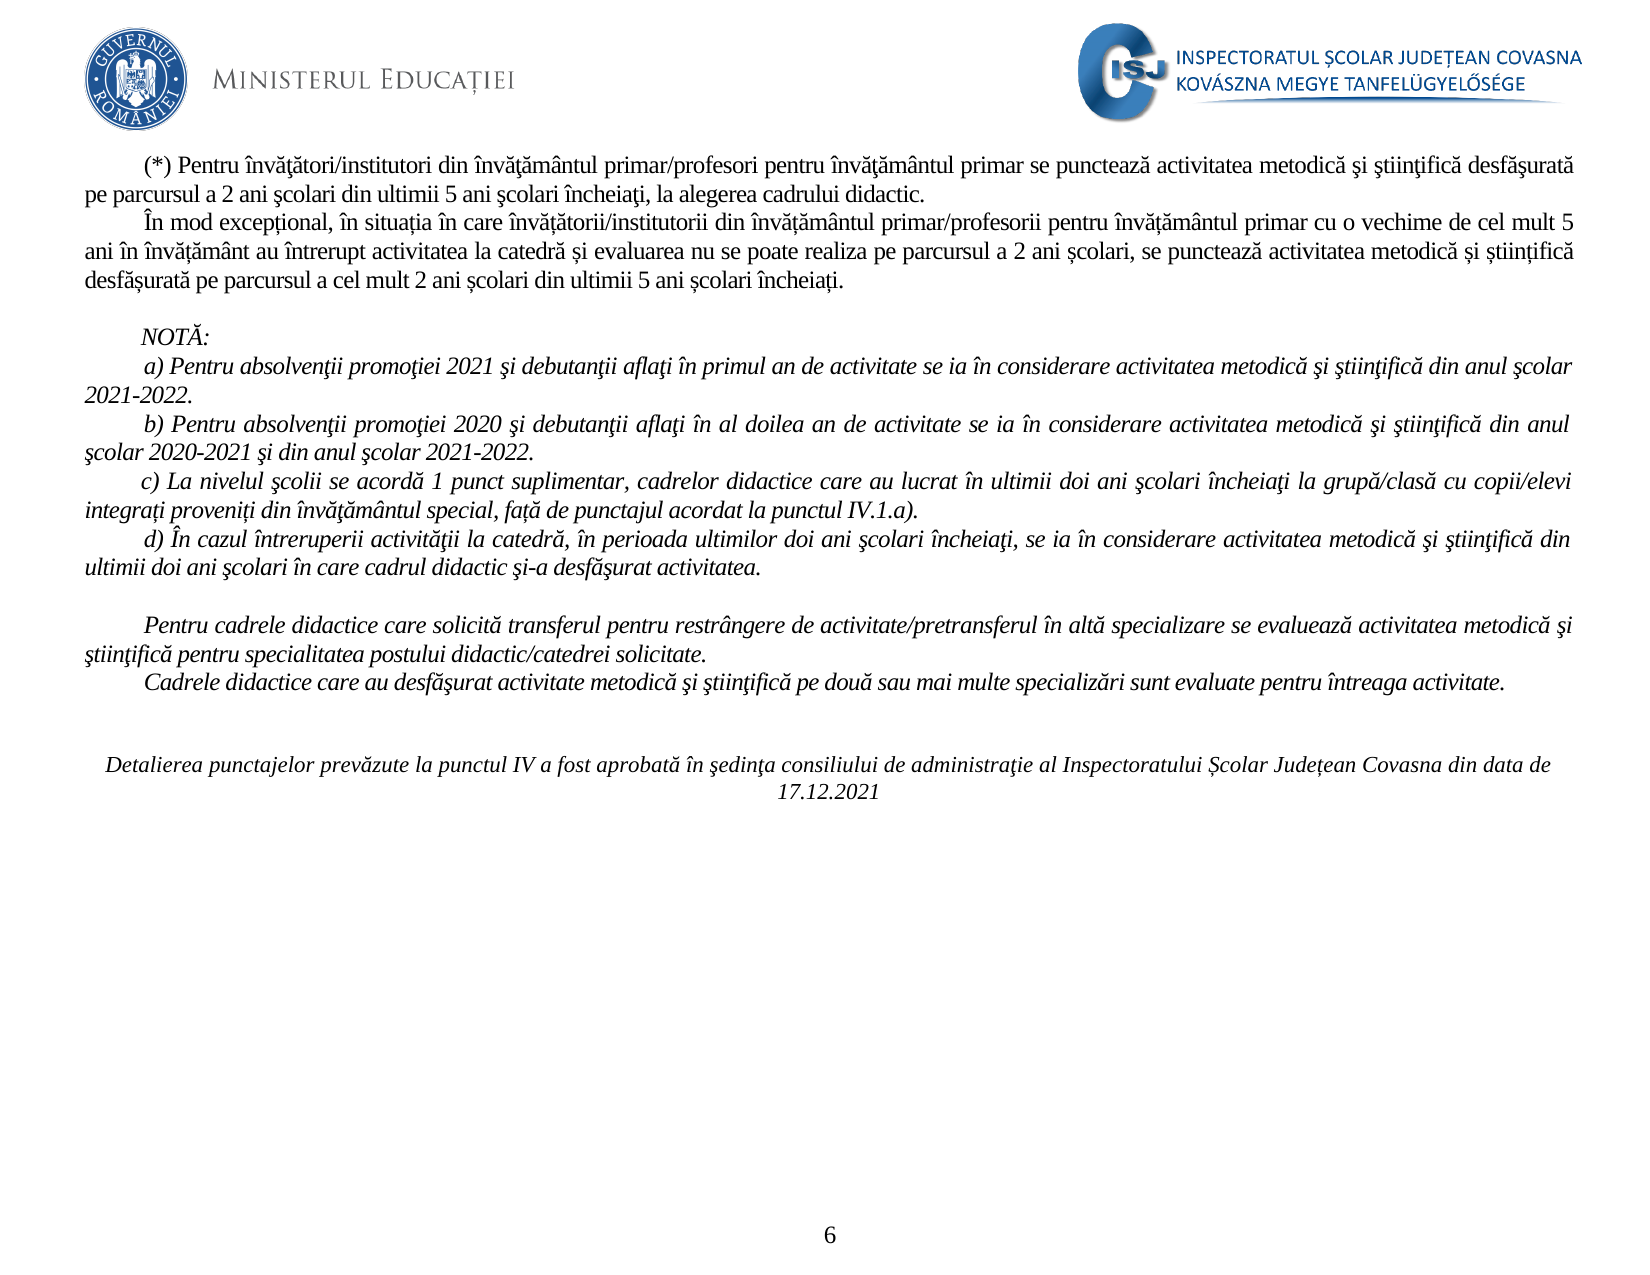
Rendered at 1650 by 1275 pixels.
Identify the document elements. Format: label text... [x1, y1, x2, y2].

text Pentru cadrele didactice care solicită transferul pentru restrângere de activitate/pretransferul în altă specializare se evaluează activitatea metodică şi ştiinţifică pentru specialitatea postului didactic/catedrei solicitate. [84, 610, 1575, 667]
text a) Pentru absolvenţii promoţiei 2021 şi debutanţii aflaţi în primul an de activitate se ia în considerare activitatea metodică şi ştiinţifică din anul şcolar 2021-2022. [84, 351, 1575, 409]
text Detalierea punctajelor prevăzute la punctul IV a fost aprobată în şedinţa consiliului de administraţie al Inspectoratului Școlar Județean Covasna din data de 17.12.2021 [84, 751, 1575, 804]
text NOTĂ: [84, 322, 1575, 351]
text d) În cazul întreruperii activităţii la catedră, în perioada ultimilor doi ani şcolari încheiaţi, se ia în considerare activitatea metodică şi ştiinţifică din ultimii doi ani şcolari în care cadrul didactic şi-a desfăşurat activitatea. [84, 524, 1575, 581]
picture [84, 27, 188, 131]
text b) Pentru absolvenţii promoţiei 2020 şi debutanţii aflaţi în al doilea an de activitate se ia în considerare activitatea metodică şi ştiinţifică din anul şcolar 2020-2021 şi din anul şcolar 2021-2022. [84, 409, 1575, 466]
text (*) Pentru învăţători/institutori din învăţământul primar/profesori pentru învăţământul primar se punctează activitatea metodică şi ştiinţifică desfăşurată pe parcursul a 2 ani şcolari din ultimii 5 ani şcolari încheiaţi, la alegerea cadrului didactic. [84, 150, 1575, 207]
text În mod excepțional, în situația în care învățătorii/institutorii din învățământul primar/profesorii pentru învățământul primar cu o vechime de cel mult 5 ani în învățământ au întrerupt activitatea la catedră și evaluarea nu se poate realiza pe parcursul a 2 ani școlari, se punctează activitatea metodică și științifică desfășurată pe parcursul a cel mult 2 ani școlari din ultimii 5 ani școlari încheiați. [84, 207, 1575, 294]
picture [207, 66, 517, 96]
text Cadrele didactice care au desfăşurat activitate metodică şi ştiinţifică pe două sau mai multe specializări sunt evaluate pentru întreaga activitate. [84, 667, 1575, 696]
text c) La nivelul şcolii se acordă 1 punct suplimentar, cadrelor didactice care au lucrat în ultimii doi ani şcolari încheiaţi la grupă/clasă cu copii/elevi integrați proveniți din învăţământul special, față de punctajul acordat la punctul IV.1.a). [84, 466, 1575, 524]
picture [1056, 0, 1584, 143]
